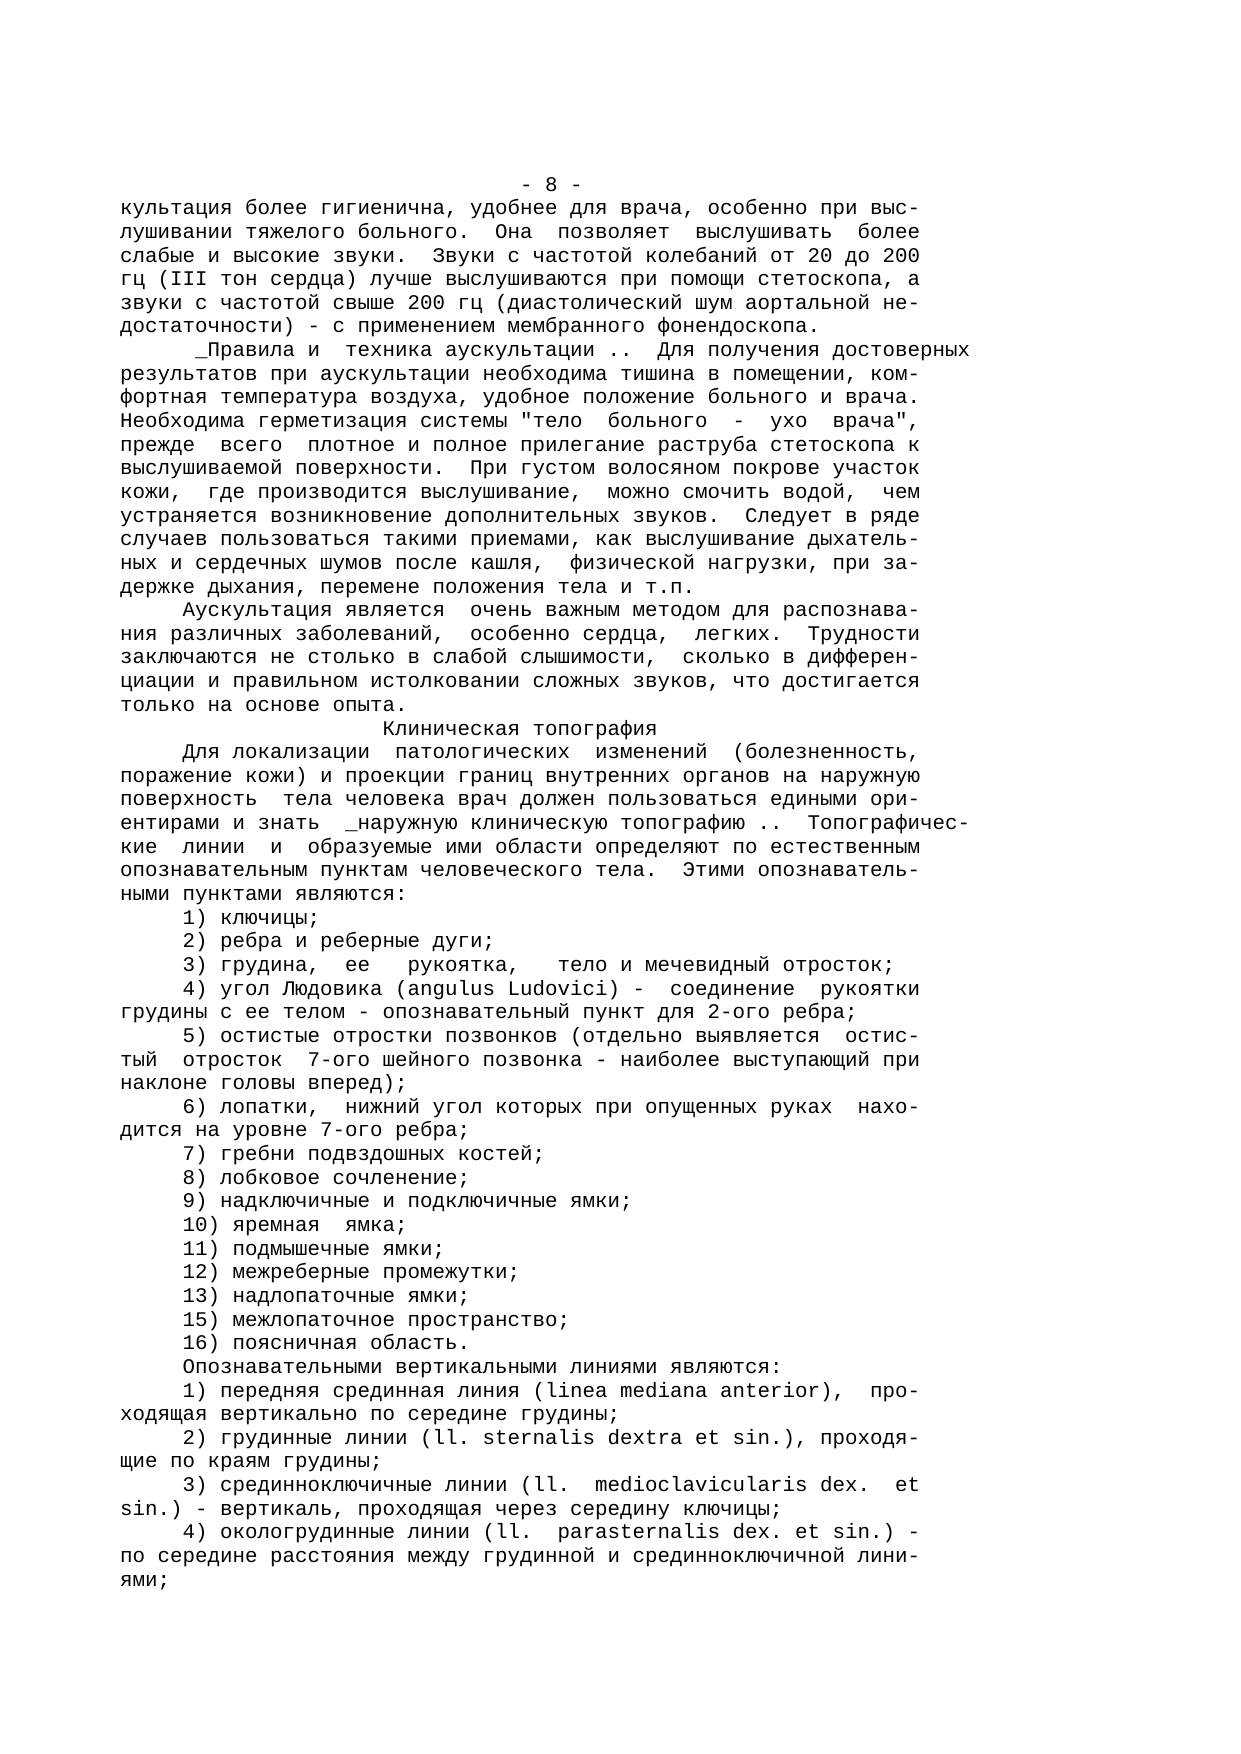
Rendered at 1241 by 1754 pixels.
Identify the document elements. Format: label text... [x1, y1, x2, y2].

text кие линии и образуемые ими области определяют по естественным [120, 836, 1120, 859]
text опознавательным пунктам человеческого тела. Этими опознаватель- [120, 859, 1120, 883]
text 11) подмышечные ямки; [120, 1238, 1120, 1261]
text фортная температура воздуха, удобное положение больного и врача. [120, 386, 1120, 410]
text 2) грудинные линии (ll. sternalis dextra et sin.), проходя- [120, 1427, 1120, 1451]
text результатов при аускультации необходима тишина в помещении, ком- [120, 363, 1120, 386]
text циации и правильном истолковании сложных звуков, что достигается [120, 670, 1120, 694]
text слабые и высокие звуки. Звуки с частотой колебаний от 20 до 200 [120, 244, 1120, 268]
text ными пунктами являются: [120, 883, 1120, 907]
text 4) угол Людовика (angulus Ludovici) - соединение рукоятки [120, 978, 1120, 1001]
text 1) передняя срединная линия (linea mediana anterior), про- [120, 1379, 1120, 1403]
text 13) надлопаточные ямки; [120, 1285, 1120, 1309]
text 3) грудина, ее рукоятка, тело и мечевидный отросток; [120, 954, 1120, 978]
text ния различных заболеваний, особенно сердца, легких. Трудности [120, 623, 1120, 647]
text 10) яремная ямка; [120, 1214, 1120, 1238]
text выслушиваемой поверхности. При густом волосяном покрове участок [120, 457, 1120, 481]
text поверхность тела человека врач должен пользоваться едиными ори- [120, 788, 1120, 812]
text поражение кожи) и проекции границ внутренних органов на наружную [120, 765, 1120, 788]
text достаточности) - с применением мембранного фонендоскопа. [120, 316, 1120, 339]
text ентирами и знать _наружную клиническую топографию .. Топографичес- [120, 812, 1120, 836]
text наклоне головы вперед); [120, 1072, 1120, 1096]
text sin.) - вертикаль, проходящая через середину ключицы; [120, 1498, 1120, 1521]
text держке дыхания, перемене положения тела и т.п. [120, 576, 1120, 599]
text Опознавательными вертикальными линиями являются: [120, 1356, 1120, 1379]
text - 8 - [120, 174, 1120, 197]
text Клиническая топография [120, 717, 1120, 741]
text 6) лопатки, нижний угол которых при опущенных руках нахо- [120, 1096, 1120, 1119]
text 3) срединноключичные линии (ll. medioclavicularis dex. et [120, 1474, 1120, 1498]
text заключаются не столько в слабой слышимости, сколько в дифферен- [120, 647, 1120, 670]
text дится на уровне 7-ого ребра; [120, 1119, 1120, 1143]
text звуки с частотой свыше 200 гц (диастолический шум аортальной не- [120, 292, 1120, 316]
text 15) межлопаточное пространство; [120, 1309, 1120, 1332]
text 12) межреберные промежутки; [120, 1261, 1120, 1285]
text 9) надключичные и подключичные ямки; [120, 1190, 1120, 1214]
text лушивании тяжелого больного. Она позволяет выслушивать более [120, 221, 1120, 244]
text 4) окологрудинные линии (ll. parasternalis dex. et sin.) - [120, 1521, 1120, 1545]
text грудины с ее телом - опознавательный пункт для 2-ого ребра; [120, 1001, 1120, 1025]
text Для локализации патологических изменений (болезненность, [120, 741, 1120, 765]
text 5) остистые отростки позвонков (отдельно выявляется остис- [120, 1025, 1120, 1048]
text кожи, где производится выслушивание, можно смочить водой, чем [120, 481, 1120, 505]
text 2) ребра и реберные дуги; [120, 930, 1120, 954]
text ных и сердечных шумов после кашля, физической нагрузки, при за- [120, 552, 1120, 576]
text 16) поясничная область. [120, 1332, 1120, 1356]
text 1) ключицы; [120, 907, 1120, 930]
text по середине расстояния между грудинной и срединноключичной лини- [120, 1545, 1120, 1569]
text гц (III тон сердца) лучше выслушиваются при помощи стетоскопа, а [120, 268, 1120, 292]
text культация более гигиенична, удобнее для врача, особенно при выс- [120, 197, 1120, 221]
text прежде всего плотное и полное прилегание раструба стетоскопа к [120, 434, 1120, 457]
text щие по краям грудины; [120, 1451, 1120, 1474]
text 7) гребни подвздошных костей; [120, 1143, 1120, 1167]
text ями; [120, 1569, 1120, 1592]
text Необходима герметизация системы "тело больного - ухо врача", [120, 410, 1120, 434]
text Аускультация является очень важным методом для распознава- [120, 599, 1120, 623]
text _Правила и техника аускультации .. Для получения достоверных [120, 339, 1120, 363]
text только на основе опыта. [120, 694, 1120, 717]
text 8) лобковое сочленение; [120, 1167, 1120, 1190]
text устраняется возникновение дополнительных звуков. Следует в ряде [120, 505, 1120, 528]
text случаев пользоваться такими приемами, как выслушивание дыхатель- [120, 528, 1120, 552]
text ходящая вертикально по середине грудины; [120, 1403, 1120, 1427]
text тый отросток 7-ого шейного позвонка - наиболее выступающий при [120, 1048, 1120, 1072]
